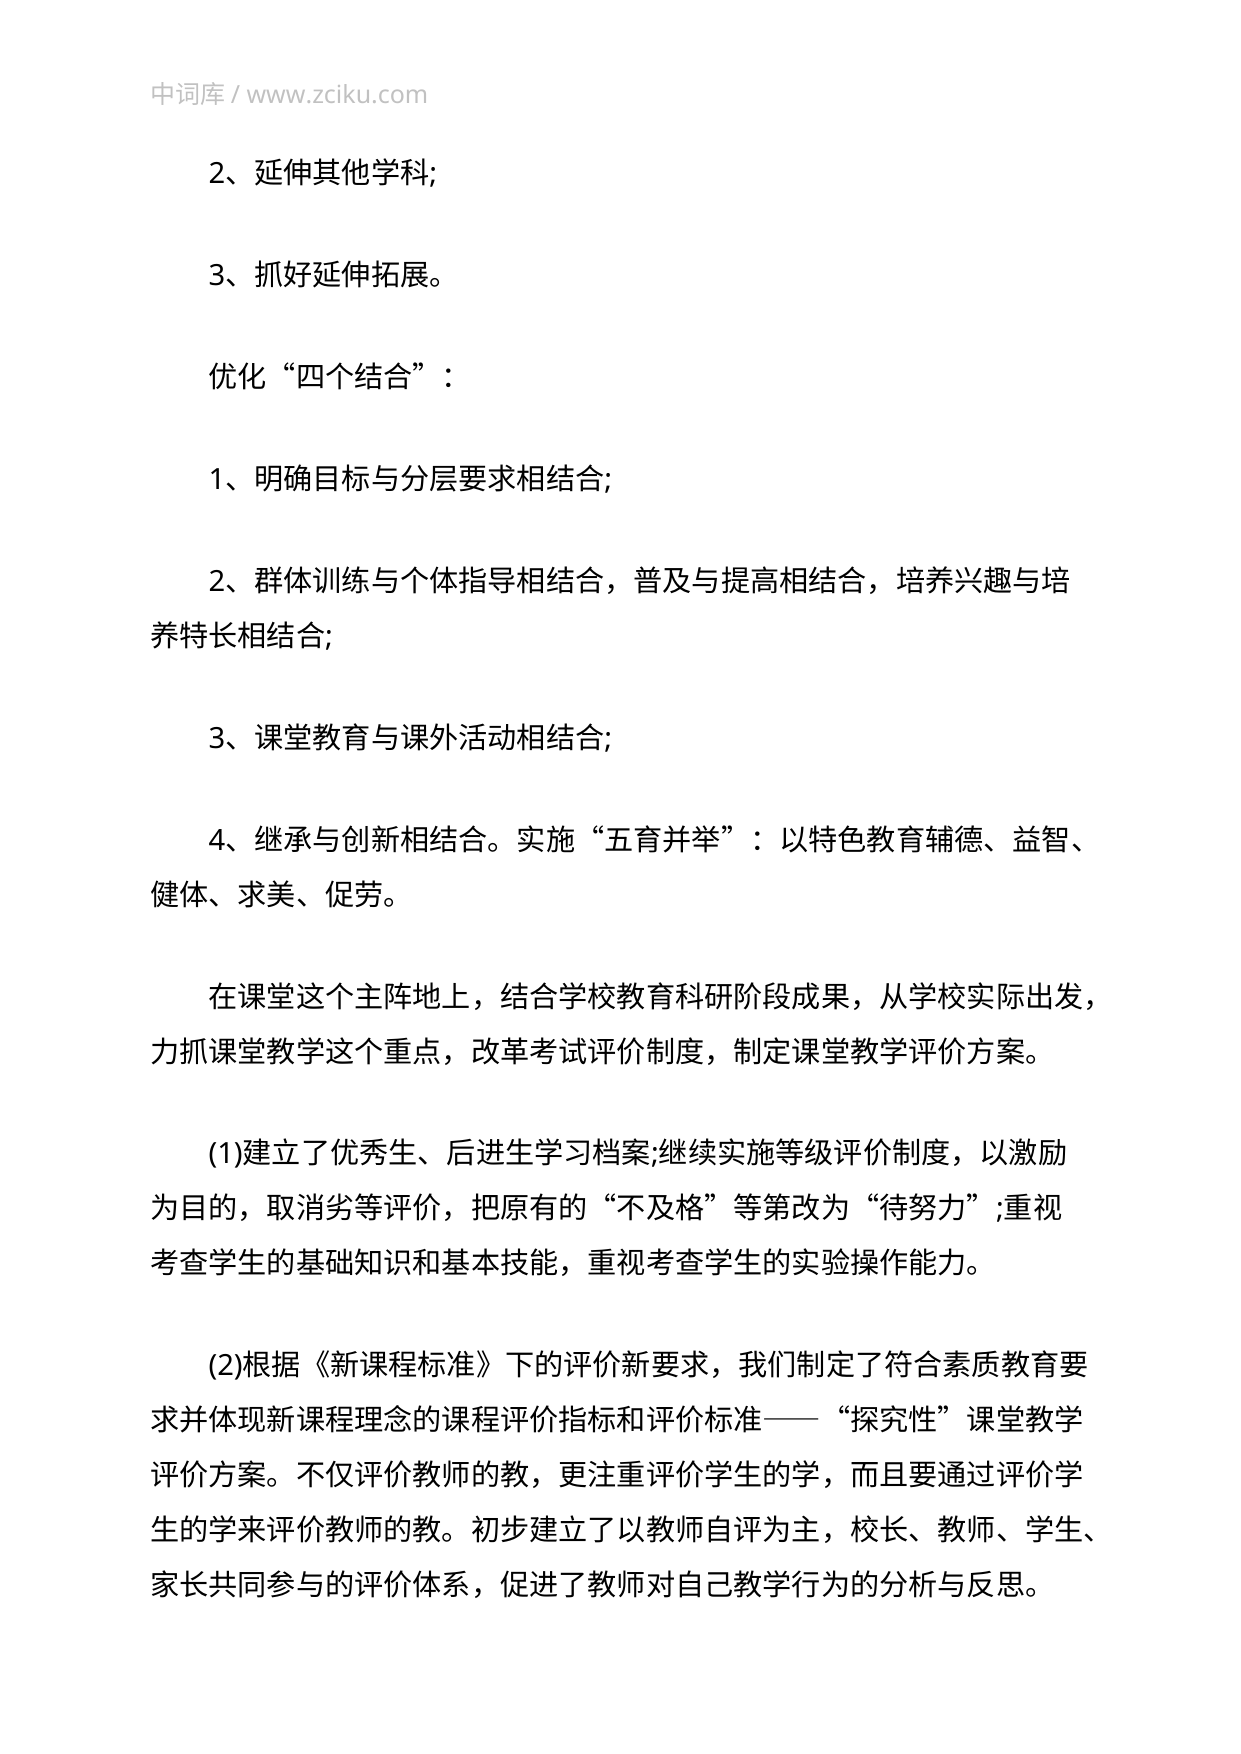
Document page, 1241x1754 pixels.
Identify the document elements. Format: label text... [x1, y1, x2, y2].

text 优化“四个结合”： [150, 354, 1090, 396]
text 2、延伸其他学科; [150, 150, 1090, 192]
text 2、群体训练与个体指导相结合，普及与提高相结合，培养兴趣与培养特长相结合; [150, 558, 1090, 655]
text 在课堂这个主阵地上，结合学校教育科研阶段成果，从学校实际出发，力抓课堂教学这个重点，改革考试评价制度，制定课堂教学评价方案。 [150, 973, 1090, 1071]
text (1)建立了优秀生、后进生学习档案;继续实施等级评价制度，以激励为目的，取消劣等评价，把原有的“不及格”等第改为“待努力”;重视考查学生的基础知识和基本技能，重视考查学生的实验操作能力。 [150, 1130, 1090, 1282]
text 3、课堂教育与课外活动相结合; [150, 715, 1090, 757]
text (2)根据《新课程标准》下的评价新要求，我们制定了符合素质教育要求并体现新课程理念的课程评价指标和评价标准——“探究性”课堂教学评价方案。不仅评价教师的教，更注重评价学生的学，而且要通过评价学生的学来评价教师的教。初步建立了以教师自评为主，校长、教师、学生、家长共同参与的评价体系，促进了教师对自己教学行为的分析与反思。 [150, 1342, 1090, 1604]
text 3、抓好延伸拓展。 [150, 252, 1090, 294]
text 4、继承与创新相结合。实施“五育并举”：以特色教育辅德、益智、健体、求美、促劳。 [150, 817, 1090, 914]
text 1、明确目标与分层要求相结合; [150, 456, 1090, 498]
